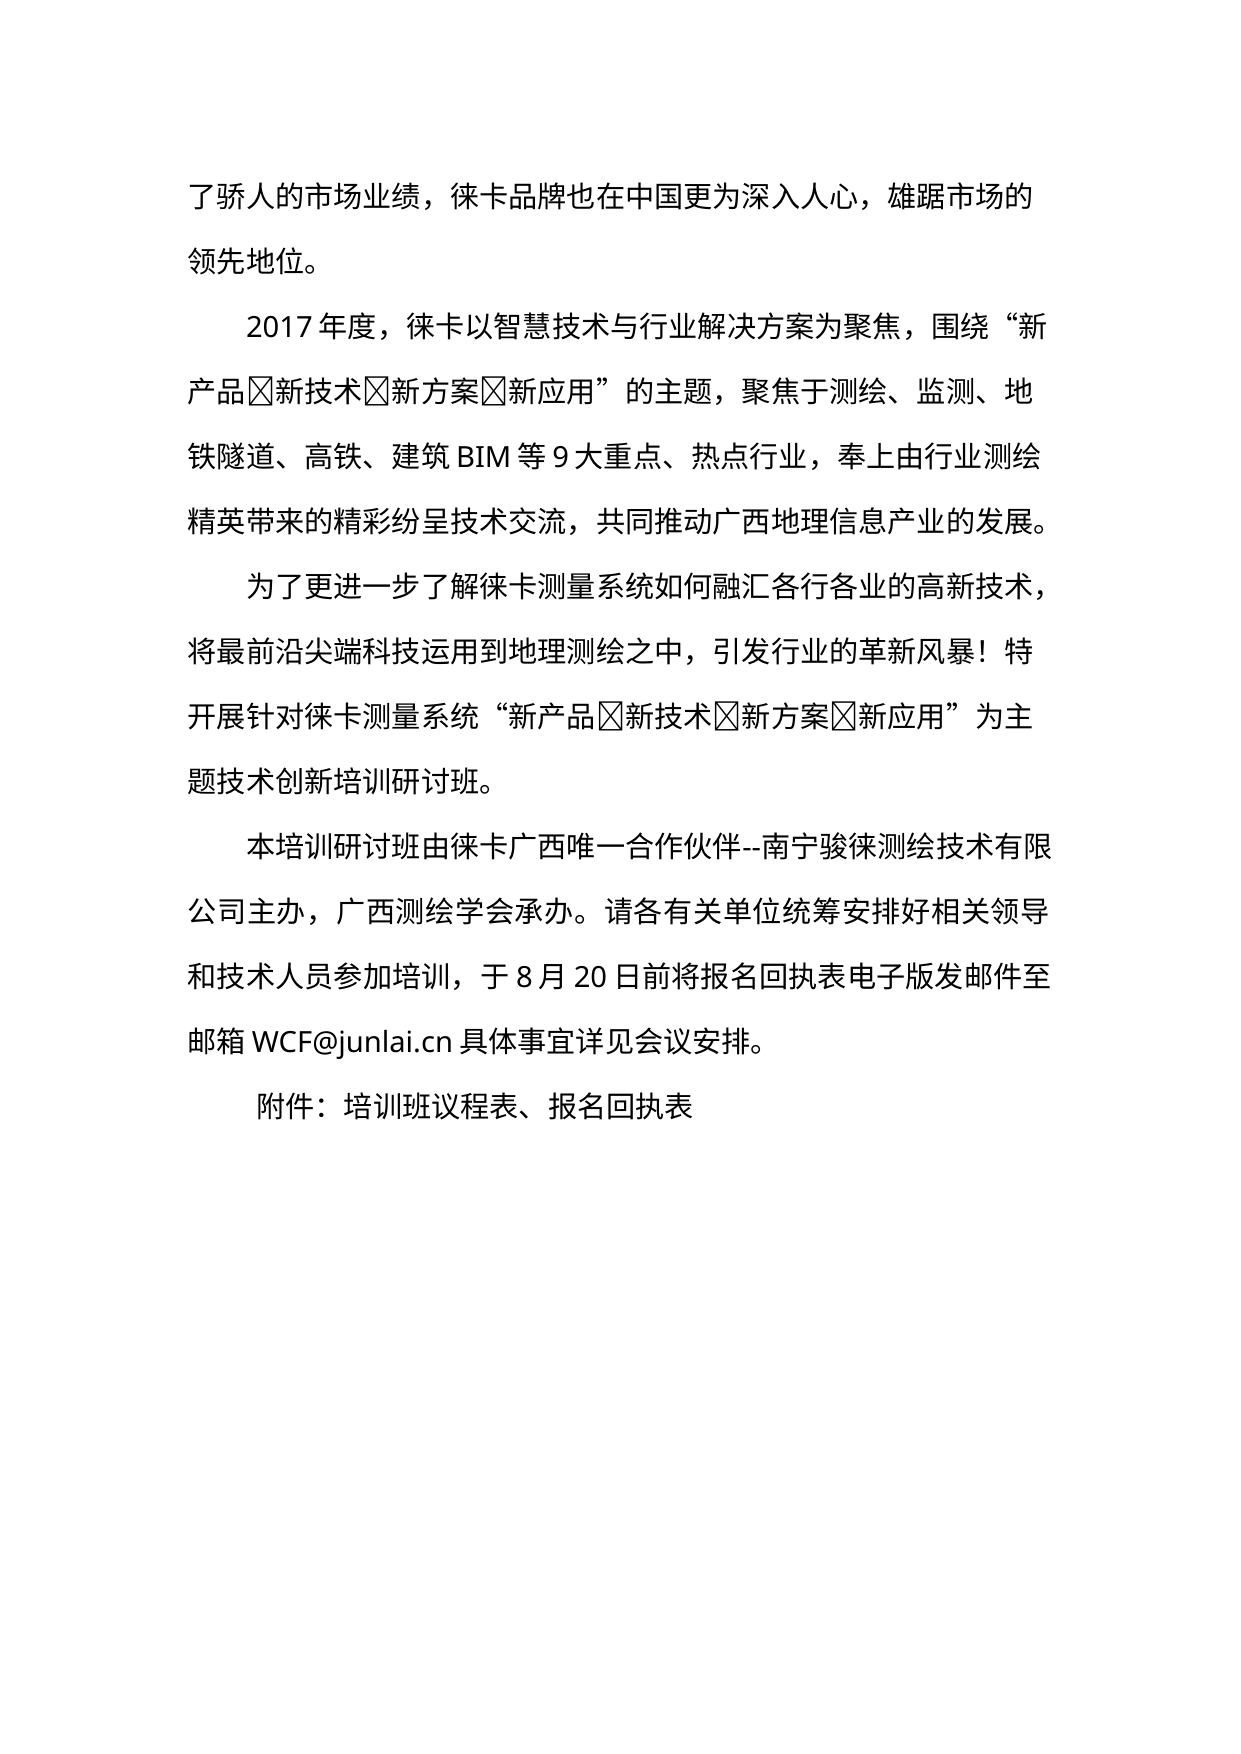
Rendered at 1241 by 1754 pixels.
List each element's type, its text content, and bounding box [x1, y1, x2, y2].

text 附件：培训班议程表、报名回执表 [187, 1072, 1053, 1137]
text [187, 162, 1053, 292]
text 为了更进一步了解徕卡测量系统如何融汇各行各业的高新技术，将最前沿尖端科技运用到地理测绘之中，引发行业的革新风暴！特开展针对徕卡测量系统“新产品新技术新方案新应用”为主题技术创新培训研讨班。 [187, 552, 1053, 812]
text 本培训研讨班由徕卡广西唯一合作伙伴--南宁骏徕测绘技术有限公司主办，广西测绘学会承办。请各有关单位统筹安排好相关领导和技术人员参加培训，于8月20日前将报名回执表电子版发邮件至邮箱WCF@junlai.cn具体事宜详见会议安排。 [187, 812, 1053, 1072]
text 2017年度，徕卡以智慧技术与行业解决方案为聚焦，围绕“新产品新技术新方案新应用”的主题，聚焦于测绘、监测、地铁隧道、高铁、建筑BIM等9大重点、热点行业，奉上由行业测绘精英带来的精彩纷呈技术交流，共同推动广西地理信息产业的发展。 [187, 292, 1053, 552]
